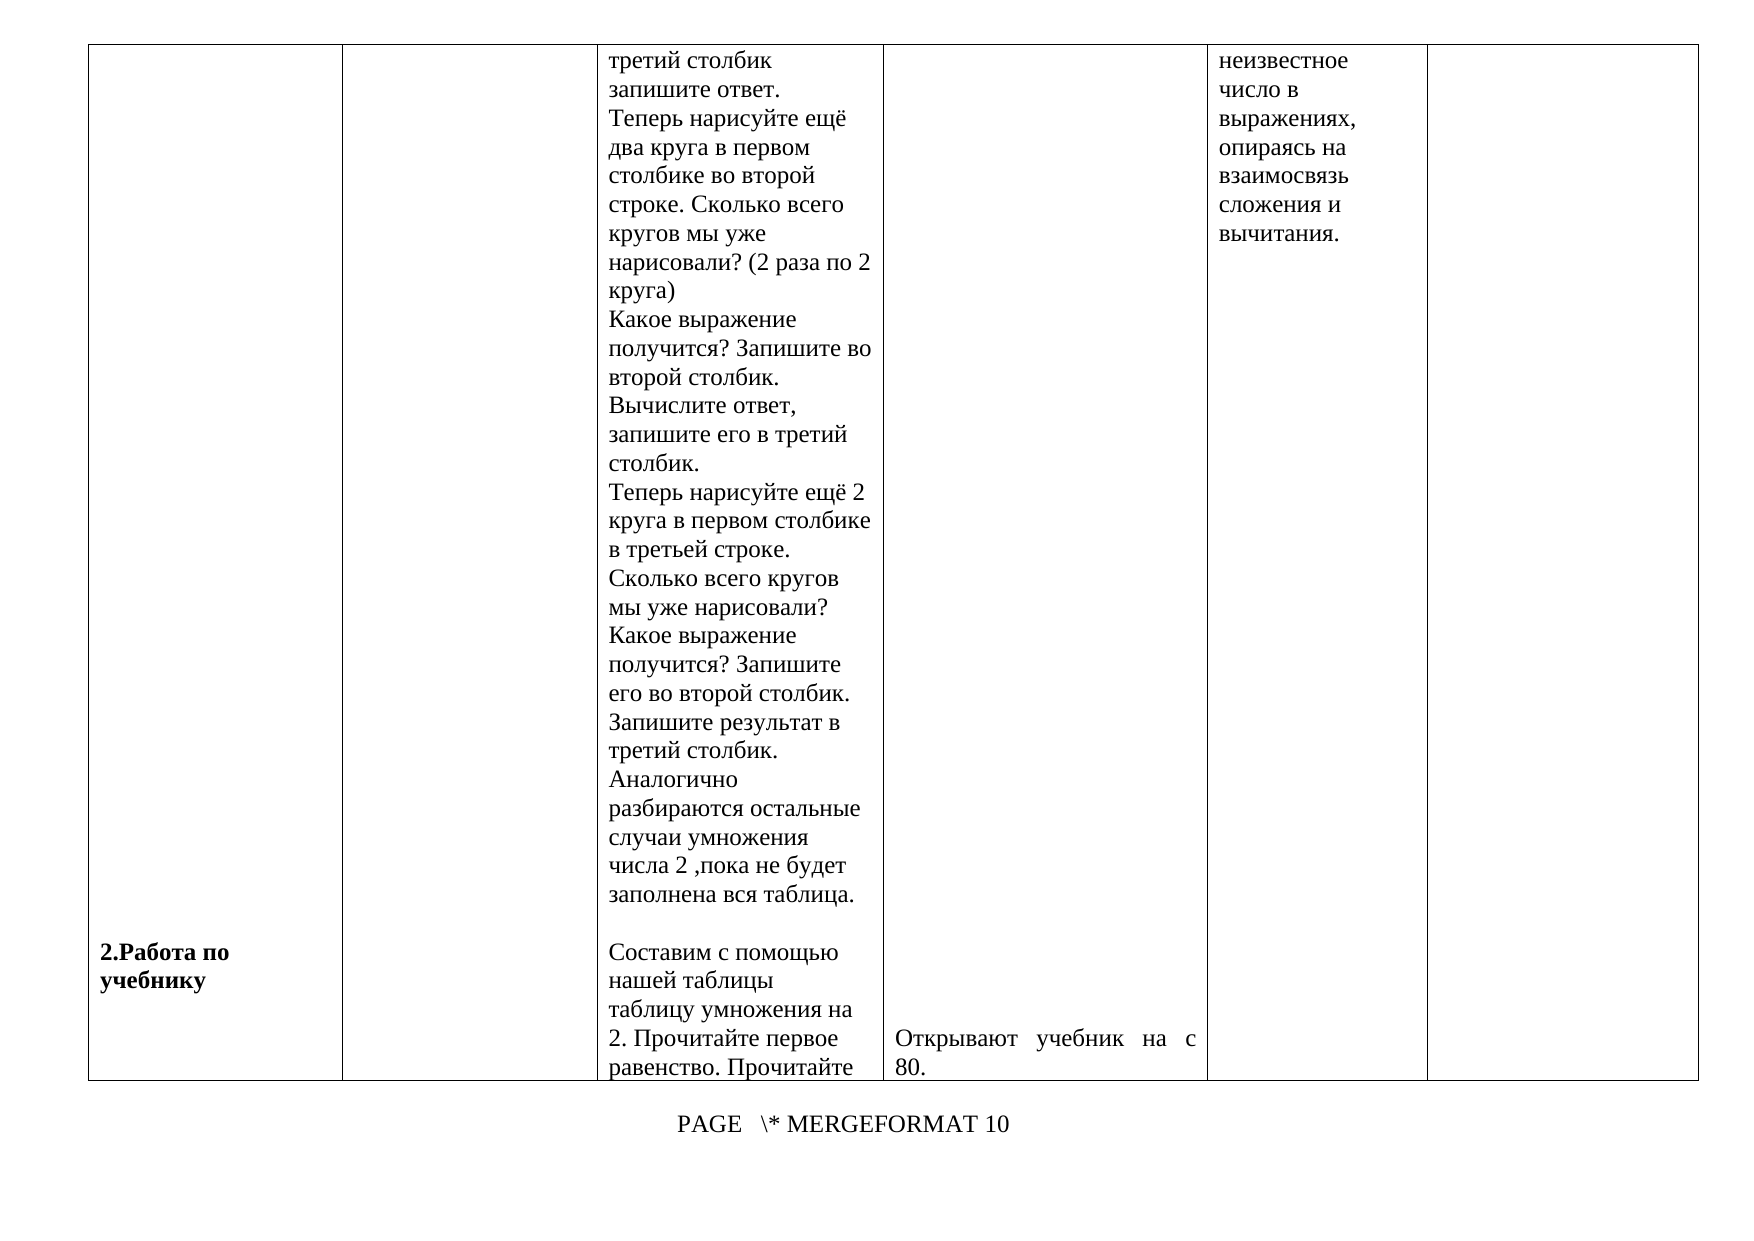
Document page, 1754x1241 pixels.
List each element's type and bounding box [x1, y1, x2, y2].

table_cell [343, 45, 597, 1080]
table_cell [884, 45, 1207, 1080]
table_cell [89, 45, 342, 1080]
table_cell [1428, 45, 1698, 1080]
table_cell [1208, 45, 1427, 1080]
table_cell [598, 45, 883, 1080]
